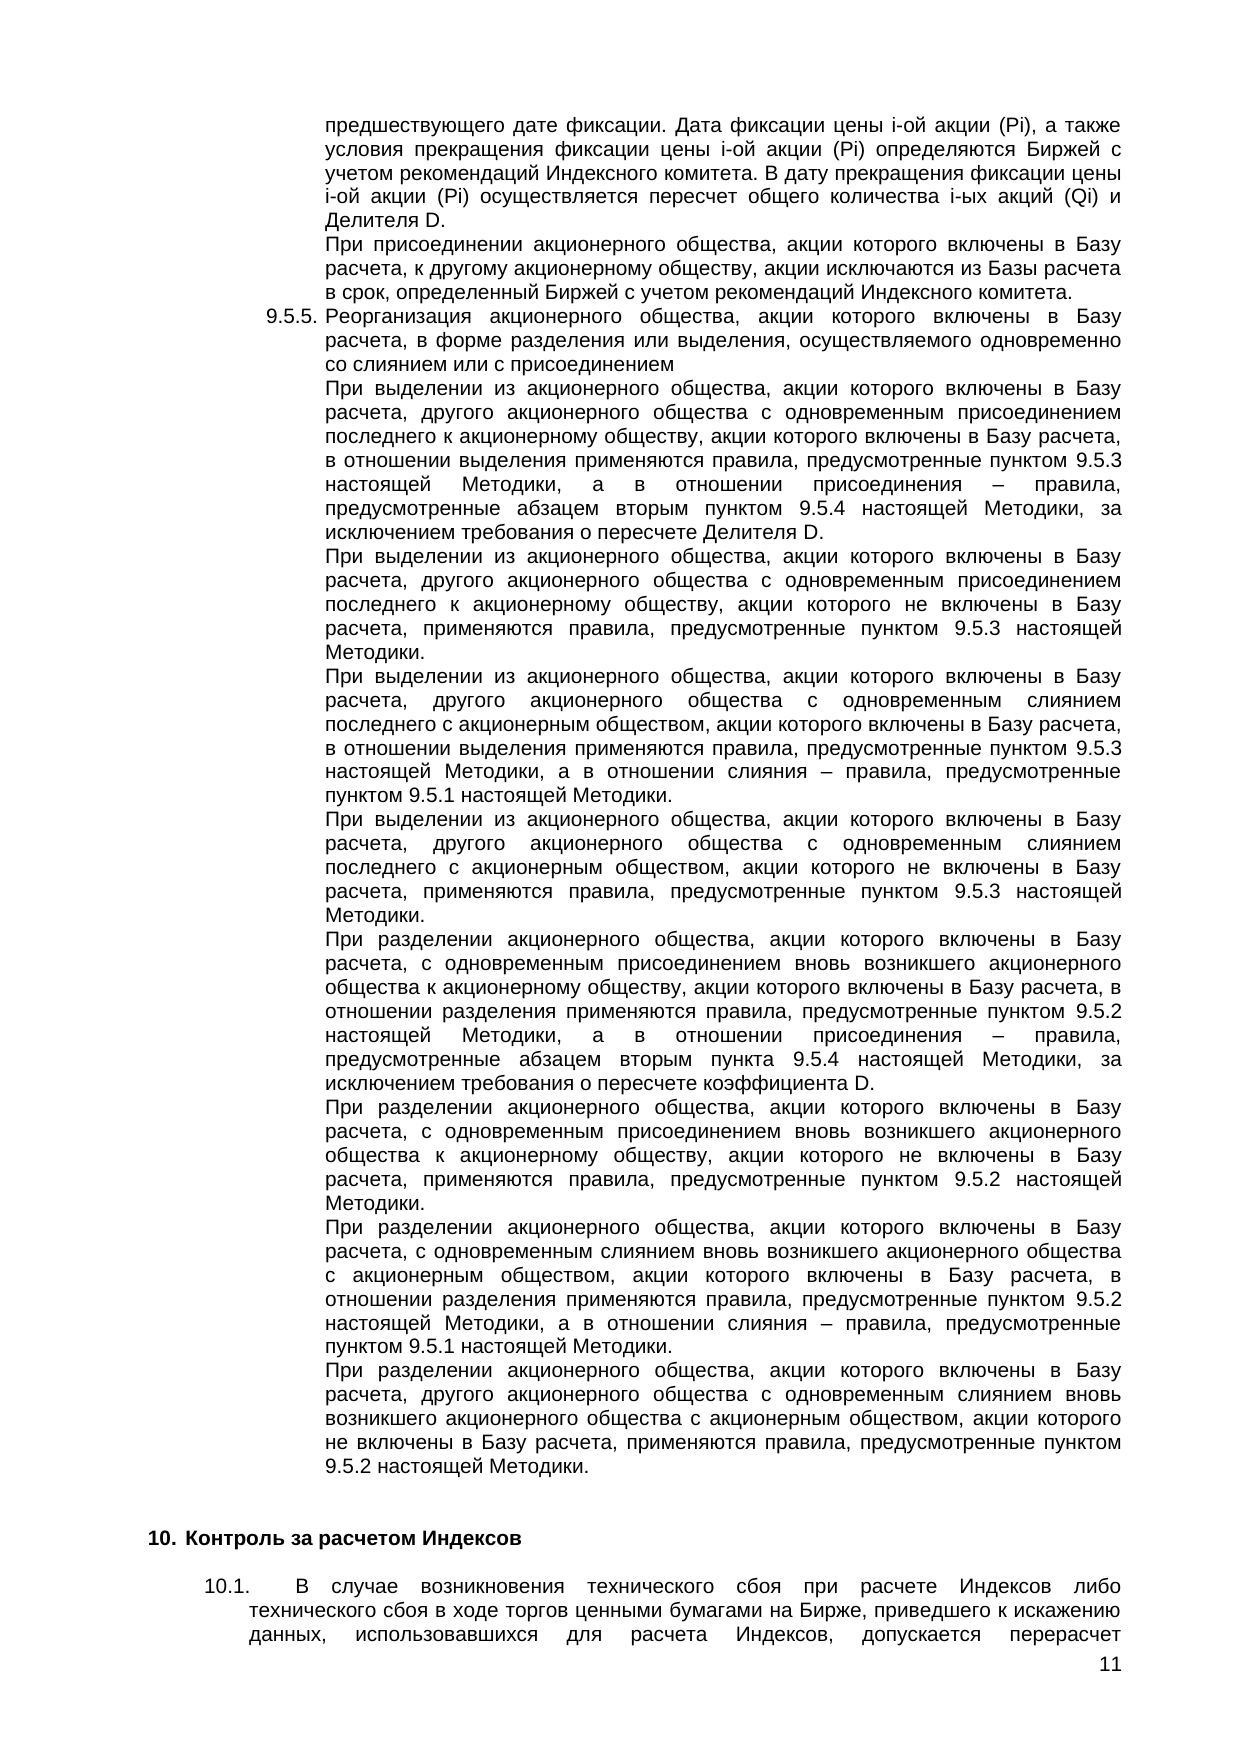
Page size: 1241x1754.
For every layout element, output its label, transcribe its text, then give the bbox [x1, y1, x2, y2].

text При присоединении акционерного общества, акции которого включены в Базу расчета, к другому акционерному обществу, акции исключаются из Базы расчета в срок, определенный Биржей с учетом рекомендаций Индексного комитета. [325, 232, 1122, 304]
text При выделении из акционерного общества, акции которого включены в Базу расчета, другого акционерного общества с одновременным присоединением последнего к акционерному обществу, акции которого включены в Базу расчета, в отношении выделения применяются правила, предусмотренные пунктом 9.5.3 настоящей Методики, а в отношении присоединения – правила, предусмотренные абзацем вторым пунктом 9.5.4 настоящей Методики, за исключением требования о пересчете Делителя D. [325, 376, 1122, 544]
text При выделении из акционерного общества, акции которого включены в Базу расчета, другого акционерного общества с одновременным присоединением последнего к акционерному обществу, акции которого не включены в Базу расчета, применяются правила, предусмотренные пунктом 9.5.3 настоящей Методики. [325, 544, 1122, 663]
text При разделении акционерного общества, акции которого включены в Базу расчета, с одновременным слиянием вновь возникшего акционерного общества с акционерным обществом, акции которого включены в Базу расчета, в отношении разделения применяются правила, предусмотренные пунктом 9.5.2 настоящей Методики, а в отношении слияния – правила, предусмотренные пунктом 9.5.1 настоящей Методики. [325, 1214, 1122, 1358]
text При разделении акционерного общества, акции которого включены в Базу расчета, с одновременным присоединением вновь возникшего акционерного общества к акционерному обществу, акции которого включены в Базу расчета, в отношении разделения применяются правила, предусмотренные пунктом 9.5.2 настоящей Методики, а в отношении присоединения – правила, предусмотренные абзацем вторым пункта 9.5.4 настоящей Методики, за исключением требования о пересчете коэффициента D. [325, 927, 1122, 1095]
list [204, 1574, 1122, 1646]
text При разделении акционерного общества, акции которого включены в Базу расчета, с одновременным присоединением вновь возникшего акционерного общества к акционерному обществу, акции которого не включены в Базу расчета, применяются правила, предусмотренные пунктом 9.5.2 настоящей Методики. [325, 1095, 1122, 1214]
list Реорганизация акционерного общества, акции которого включены в Базу расчета, в форме разделения или выделения, осуществляемого одновременно со слиянием или с присоединением [266, 304, 1122, 376]
text При выделении из акционерного общества, акции которого включены в Базу расчета, другого акционерного общества с одновременным слиянием последнего с акционерным обществом, акции которого включены в Базу расчета, в отношении выделения применяются правила, предусмотренные пунктом 9.5.3 настоящей Методики, а в отношении слияния – правила, предусмотренные пунктом 9.5.1 настоящей Методики. [325, 663, 1122, 807]
list Контроль за расчетом Индексов [148, 1526, 1122, 1550]
text При разделении акционерного общества, акции которого включены в Базу расчета, другого акционерного общества с одновременным слиянием вновь возникшего акционерного общества с акционерным обществом, акции которого не включены в Базу расчета, применяются правила, предусмотренные пунктом 9.5.2 настоящей Методики. [325, 1358, 1122, 1478]
text При выделении из акционерного общества, акции которого включены в Базу расчета, другого акционерного общества с одновременным слиянием последнего с акционерным обществом, акции которого не включены в Базу расчета, применяются правила, предусмотренные пунктом 9.5.3 настоящей Методики. [325, 807, 1122, 927]
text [325, 112, 1122, 232]
